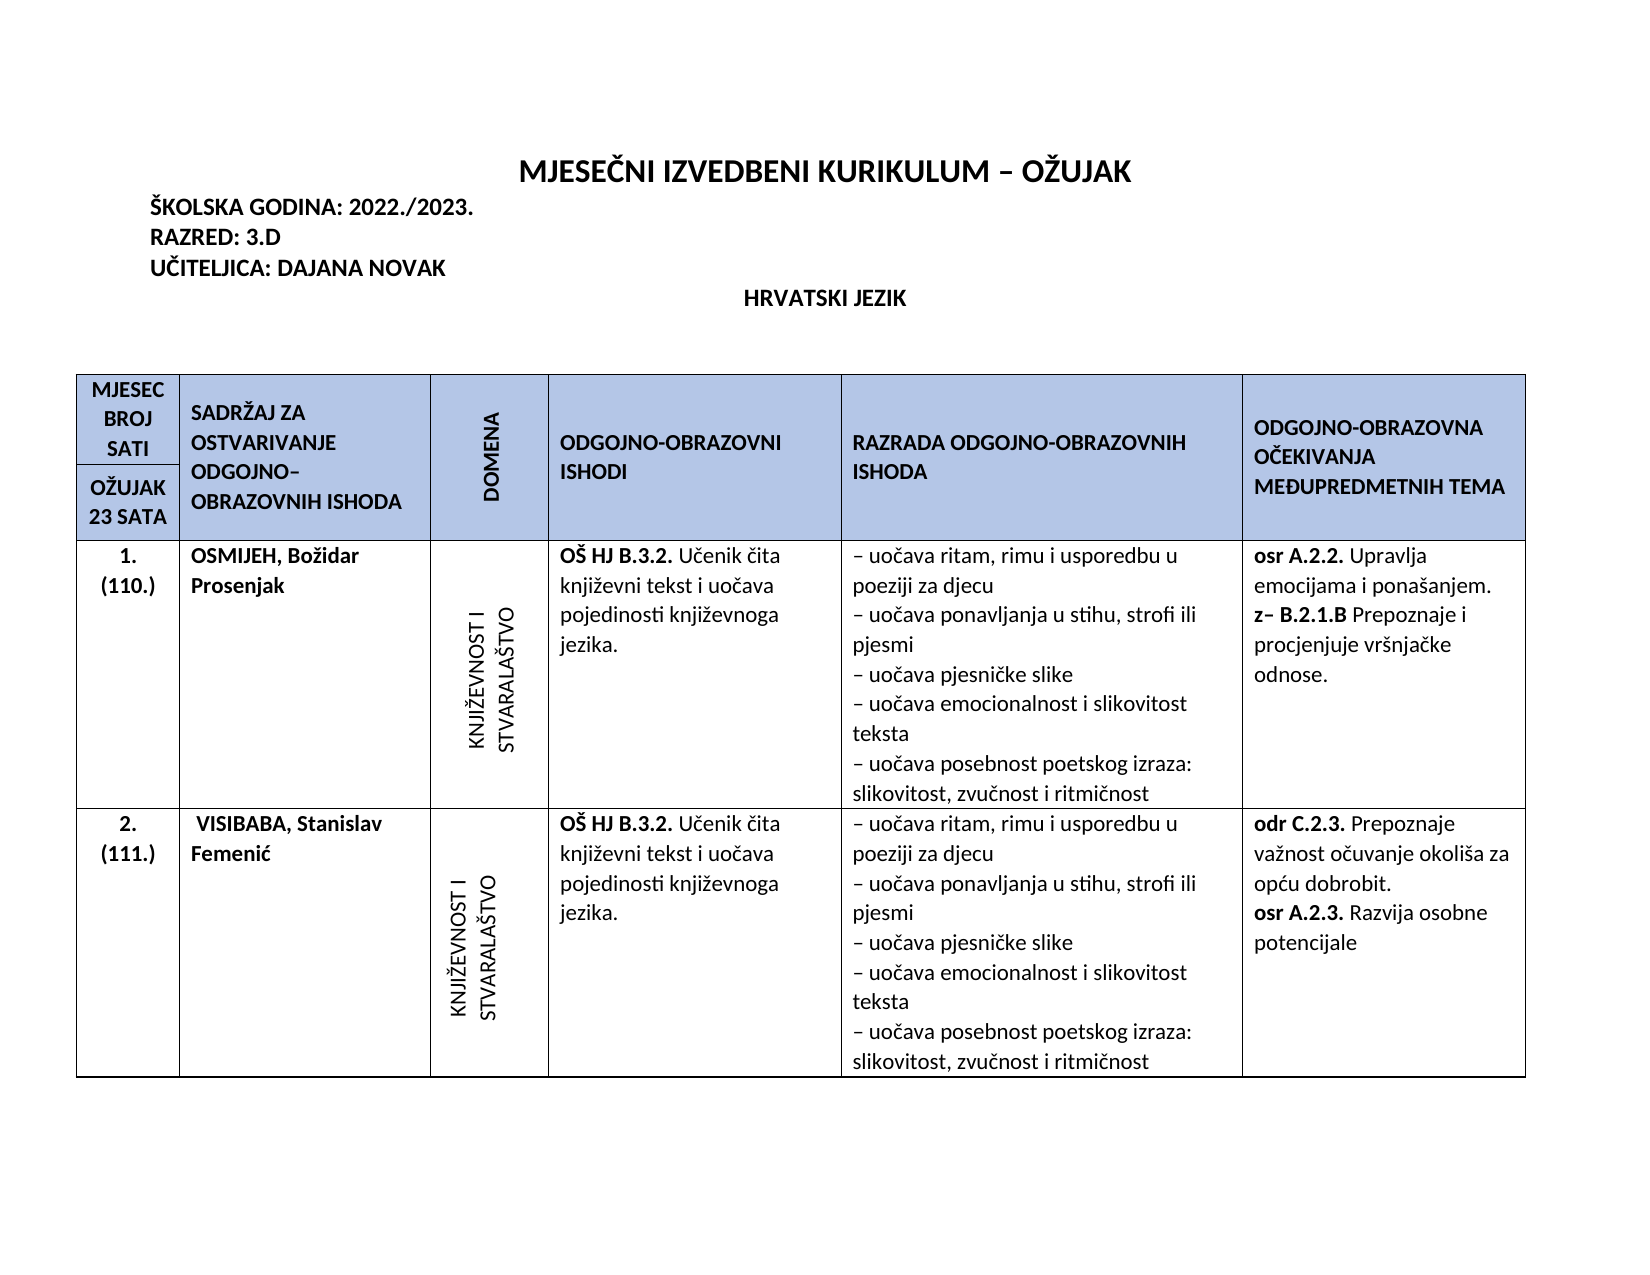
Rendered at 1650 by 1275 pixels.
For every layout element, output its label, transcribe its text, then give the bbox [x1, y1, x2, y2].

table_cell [180, 809, 430, 1076]
table_cell KNJIŽEVNOST I STVARALAŠTVO [431, 541, 548, 808]
text ŠKOLSKA GODINA: 2022./2023. [150, 191, 1500, 221]
table_cell OŽUJAK 23 SATA [77, 465, 179, 540]
table_cell 1. (110.) [77, 541, 179, 808]
table_header MJESEC BROJ SATI [77, 375, 179, 464]
table_header ODGOJNO-OBRAZOVNA OČEKIVANJA MEĐUPREDMETNIH TEMA [1243, 375, 1525, 540]
text UČITELJICA: DAJANA NOVAK [150, 252, 1500, 282]
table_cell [1243, 809, 1525, 1076]
text HRVATSKI JEZIK [150, 282, 1500, 313]
table_cell OŠ HJ B.3.2. Učenik čita književni tekst i uočava pojedinosti književnoga jezika. [549, 809, 841, 1076]
table_cell 2. (111.) [77, 809, 179, 1076]
text MJESEČNI IZVEDBENI KURIKULUM – OŽUJAK [150, 150, 1500, 191]
table_cell – uočava ritam, rimu i usporedbu u poeziji za djecu – uočava ponavljanja u stihu, strofi ili pjesmi – uočava pjesničke slike – uočava emocionalnost i slikovitost teksta – uočava posebnost poetskog izraza: slikovitost, zvučnost i ritmičnost [842, 809, 1242, 1076]
table_cell – uočava ritam, rimu i usporedbu u poeziji za djecu – uočava ponavljanja u stihu, strofi ili pjesmi – uočava pjesničke slike – uočava emocionalnost i slikovitost teksta – uočava posebnost poetskog izraza: slikovitost, zvučnost i ritmičnost [842, 541, 1242, 808]
table_cell OŠ HJ B.3.2. Učenik čita književni tekst i uočava pojedinosti književnoga jezika. [549, 541, 841, 808]
table_header ODGOJNO-OBRAZOVNI ISHODI [549, 375, 841, 540]
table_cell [431, 809, 548, 1076]
table_header SADRŽAJ ZA OSTVARIVANJE ODGOJNO–OBRAZOVNIH ISHODA [180, 375, 430, 540]
table_cell osr A.2.2. Upravlja emocijama i ponašanjem. z– B.2.1.B Prepoznaje i procjenjuje vršnjačke odnose. [1243, 541, 1525, 808]
table_header DOMENA [431, 375, 548, 540]
table_header RAZRADA ODGOJNO-OBRAZOVNIH ISHODA [842, 375, 1242, 540]
table_cell OSMIJEH, Božidar Prosenjak [180, 541, 430, 808]
text RAZRED: 3.D [150, 221, 1500, 252]
